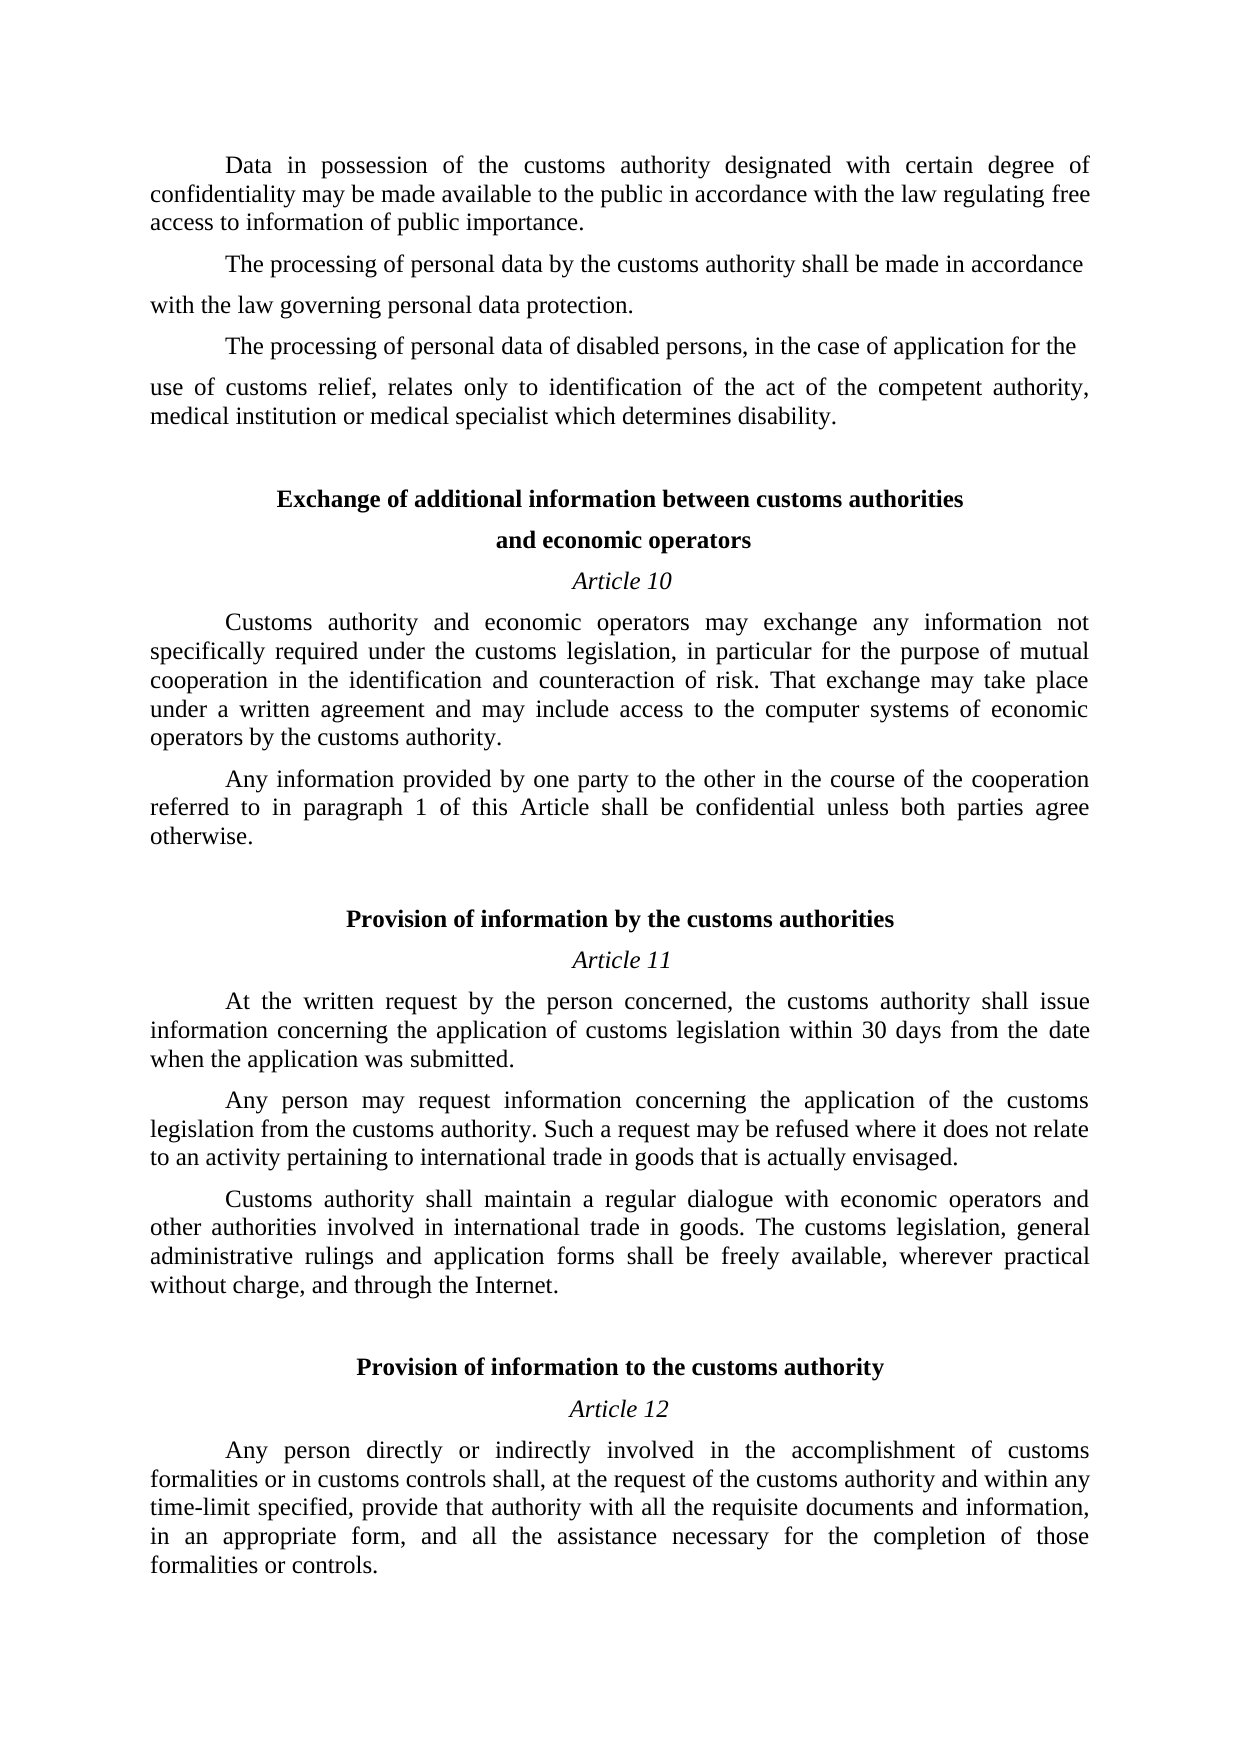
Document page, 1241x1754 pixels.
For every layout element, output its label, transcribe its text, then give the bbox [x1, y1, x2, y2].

text Exchange of additional information between customs authorities [150, 484, 1090, 512]
text Article 12 [150, 1394, 1090, 1422]
text Customs authority and economic operators may exchange any information not specifically required under the customs legislation, in particular for the purpose of mutual cooperation in the identification and counteraction of risk. That exchange may take place under a written agreement and may include access to the computer systems of economic operators by the customs authority. [150, 607, 1090, 751]
text Article 10 [150, 566, 1090, 595]
text At the written request by the person concerned, the customs authority shall issue information concerning the application of customs legislation within 30 days from the date when the application was submitted. [150, 986, 1090, 1072]
text with the law governing personal data protection. [150, 290, 1090, 319]
text Article 11 [150, 945, 1090, 974]
text The processing of personal data of disabled persons, in the case of application for the [150, 331, 1090, 360]
text Any person directly or indirectly involved in the accomplishment of customs formalities or in customs controls shall, at the request of the customs authority and within any time-limit specified, provide that authority with all the requisite documents and information, in an appropriate form, and all the assistance necessary for the completion of those formalities or controls. [150, 1435, 1090, 1579]
text Data in possession of the customs authority designated with certain degree of confidentiality may be made available to the public in accordance with the law regulating free access to information of public importance. [150, 150, 1090, 236]
text Any information provided by one party to the other in the course of the cooperation referred to in paragraph 1 of this Article shall be confidential unless both parties agree otherwise. [150, 764, 1090, 850]
text Provision of information to the customs authority [150, 1352, 1090, 1381]
text Provision of information by the customs authorities [150, 904, 1090, 932]
text use of customs relief, relates only to identification of the act of the competent authority, medical institution or medical specialist which determines disability. [150, 372, 1090, 430]
text and economic operators [150, 525, 1090, 554]
text Customs authority shall maintain a regular dialogue with economic operators and other authorities involved in international trade in goods. The customs legislation, general administrative rulings and application forms shall be freely available, wherever practical without charge, and through the Internet. [150, 1184, 1090, 1299]
text The processing of personal data by the customs authority shall be made in accordance [150, 249, 1090, 277]
text Any person may request information concerning the application of the customs legislation from the customs authority. Such a request may be refused where it does not relate to an activity pertaining to international trade in goods that is actually envisaged. [150, 1085, 1090, 1171]
